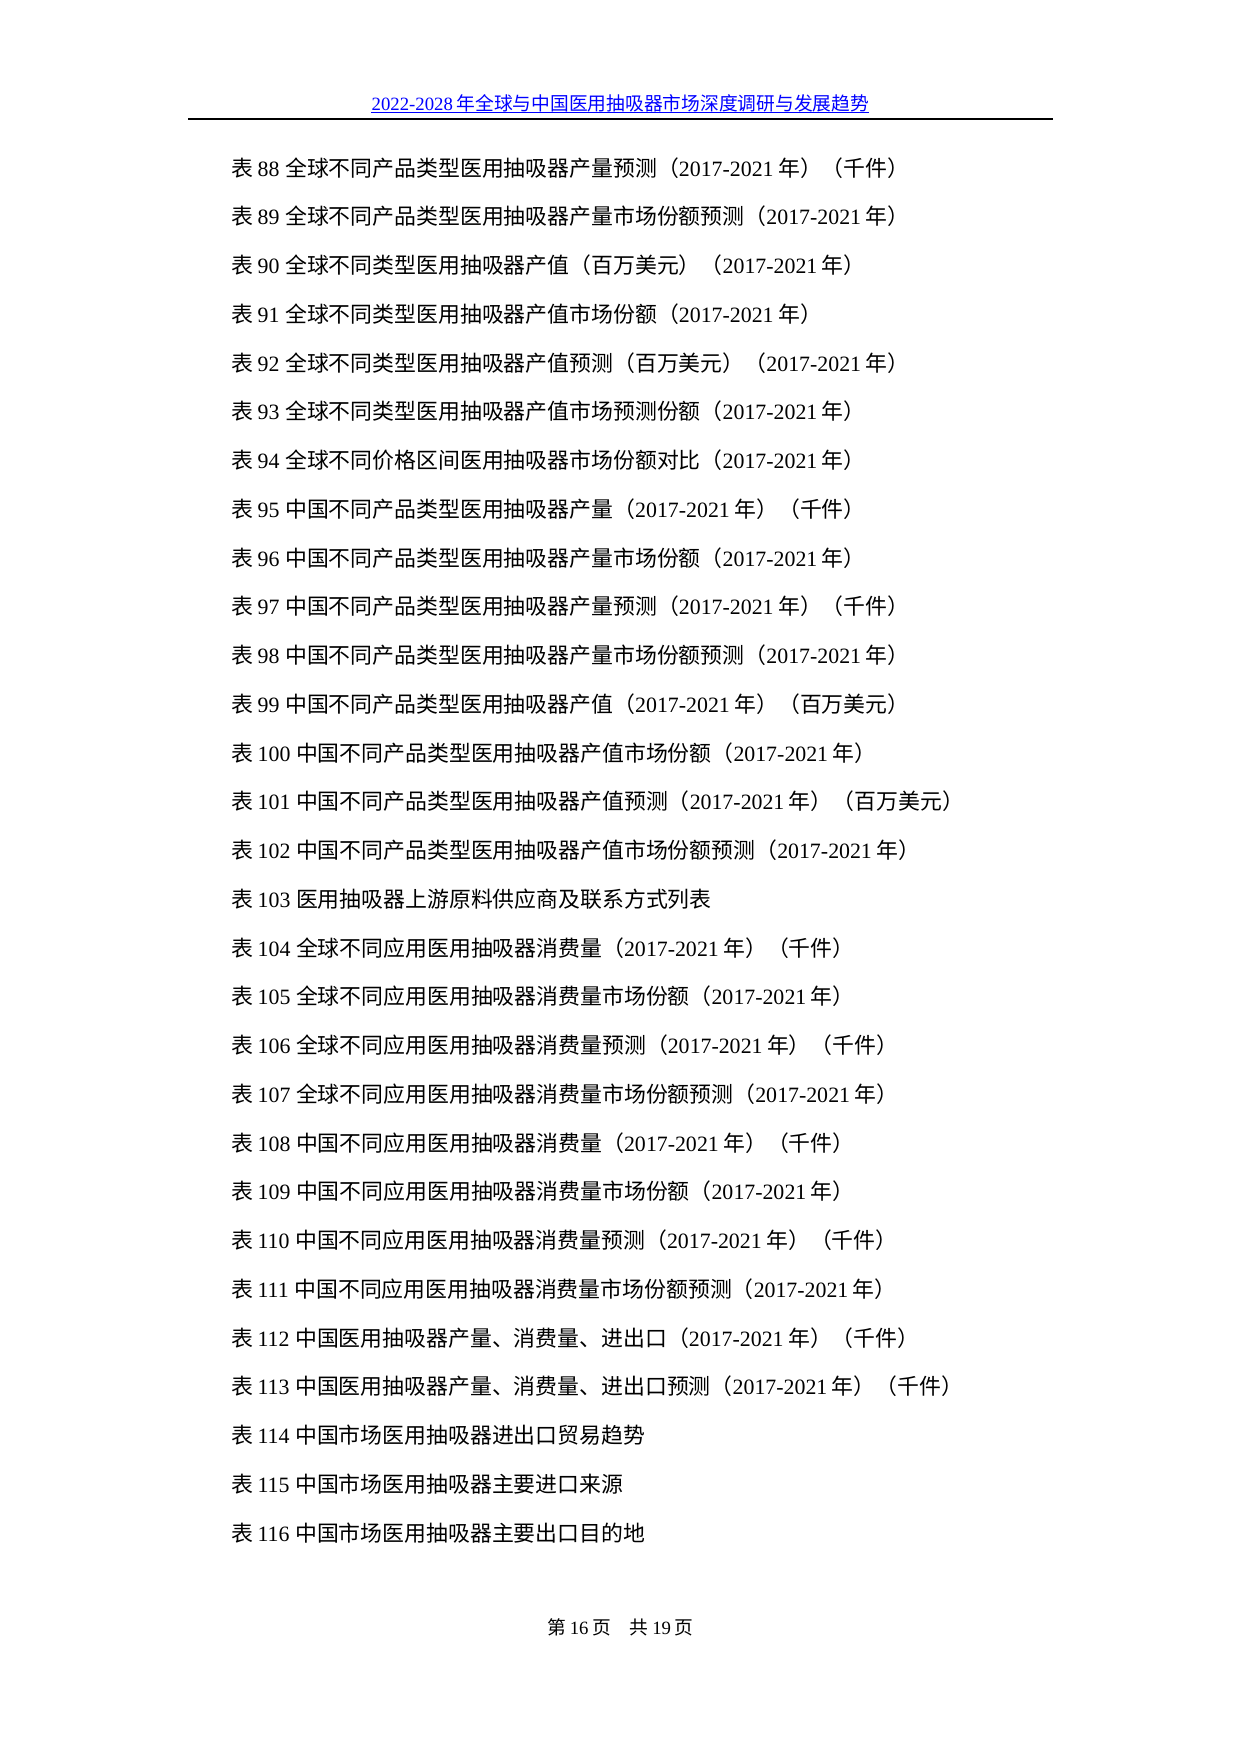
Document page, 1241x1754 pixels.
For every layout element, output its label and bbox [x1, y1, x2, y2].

text [187, 150, 1053, 1548]
